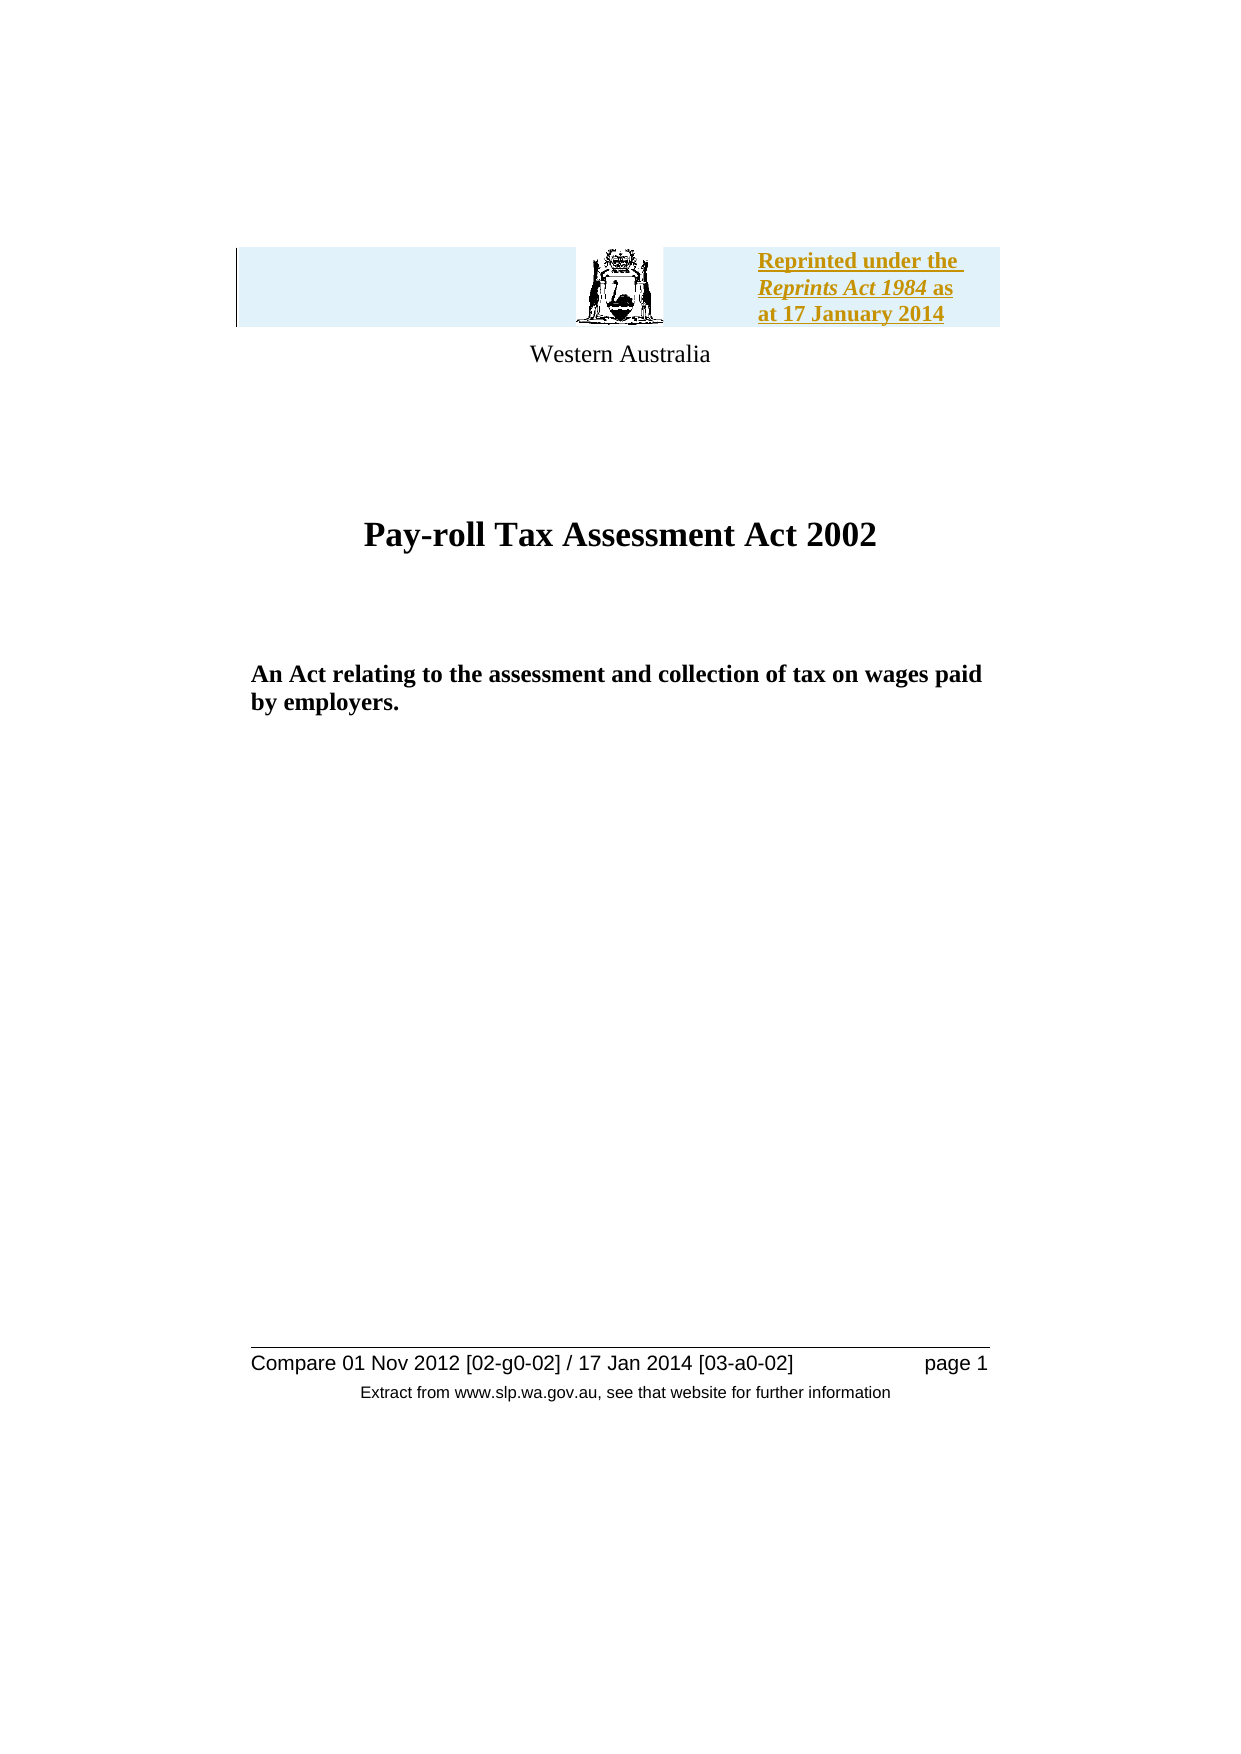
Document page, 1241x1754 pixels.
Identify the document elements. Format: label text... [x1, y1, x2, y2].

text Western Australia [251, 339, 990, 368]
title An Act relating to the assessment and collection of tax on wages paid by employers. [251, 659, 990, 716]
picture [575, 247, 664, 326]
text Pay-roll Tax Assessment Act 2002 [251, 514, 990, 554]
